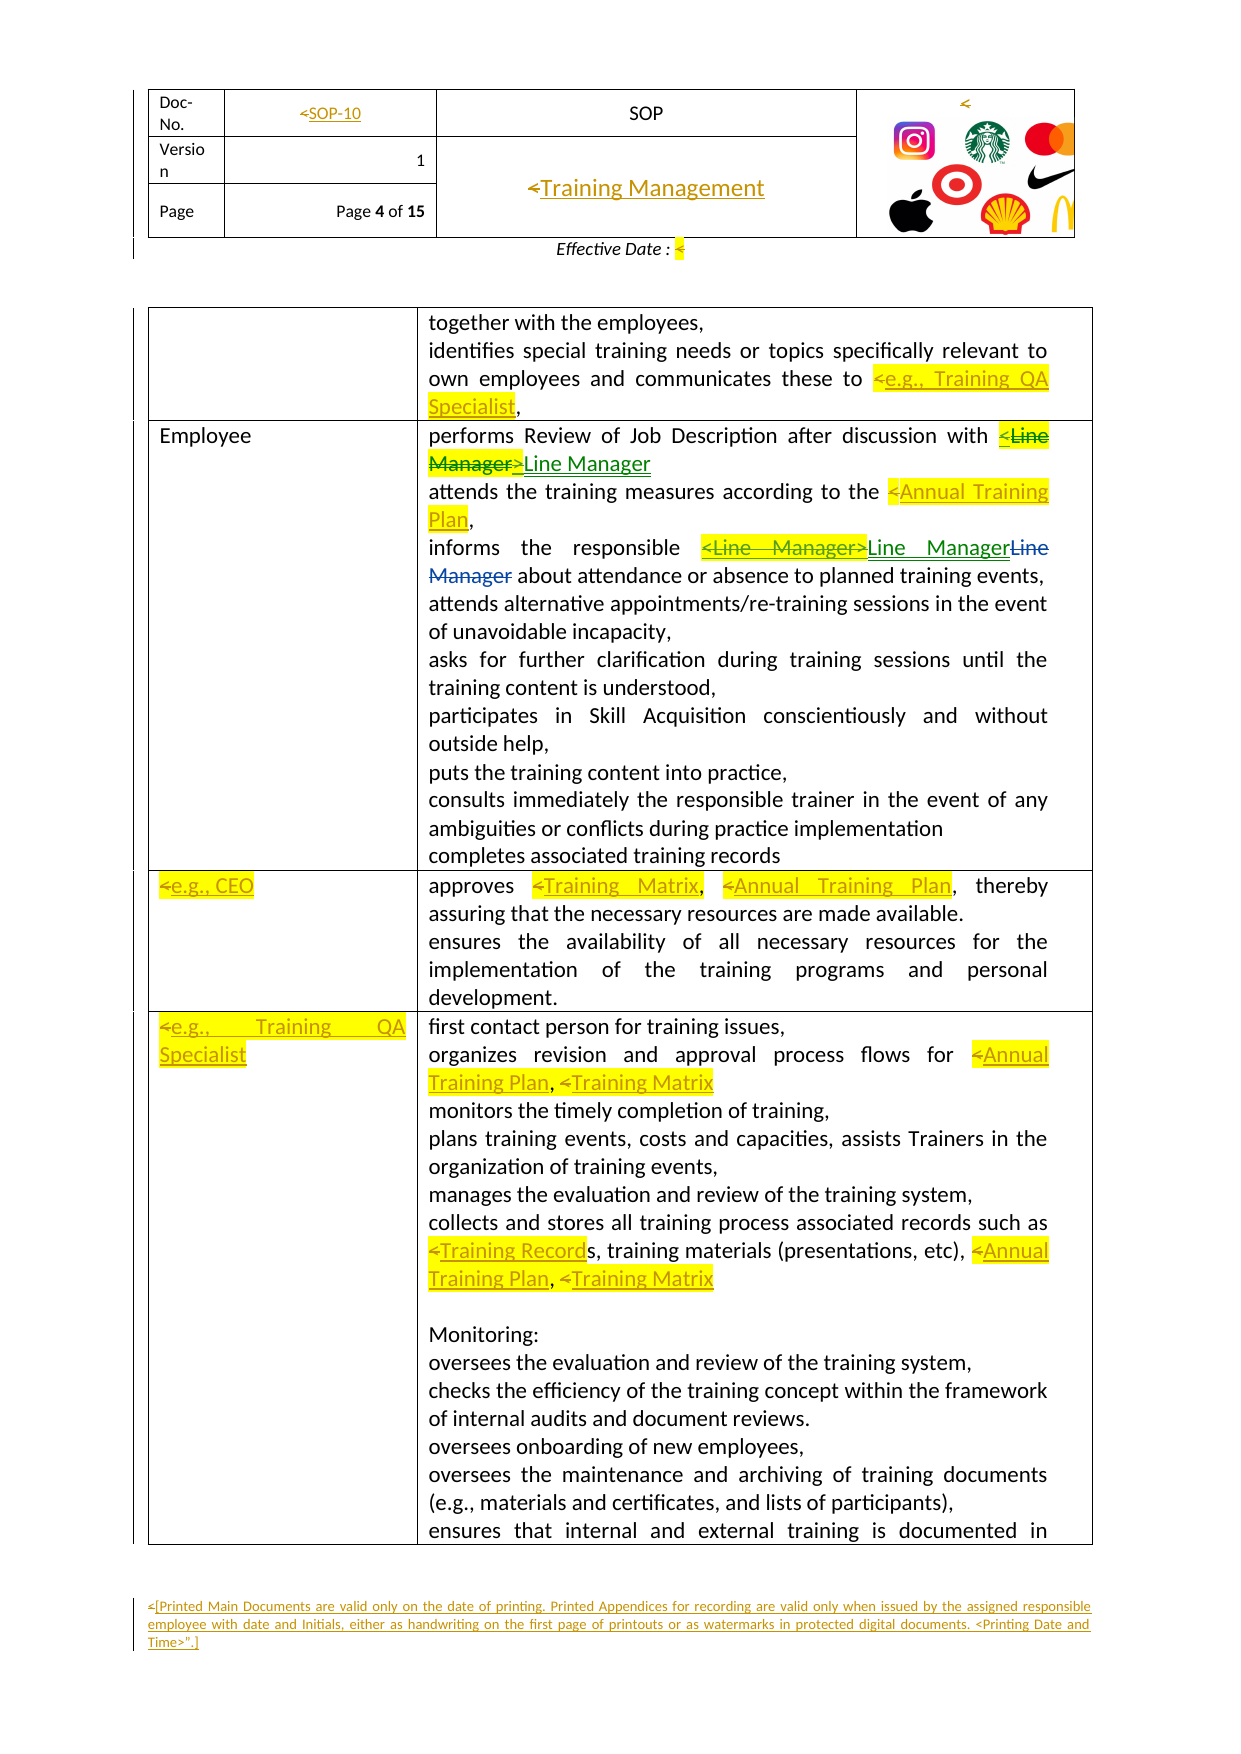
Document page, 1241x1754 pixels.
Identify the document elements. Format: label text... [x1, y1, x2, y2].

table_cell Employee [149, 421, 417, 870]
table_cell [149, 1012, 417, 1544]
table_cell [149, 871, 417, 1011]
table_cell [149, 308, 417, 420]
table_cell performs Review of Job Description after discussion with attends the training measures according to the , informs the responsible about attendance or absence to planned training events, attends alternative appointments/re-training sessions in the event of unavoidable incapacity, asks for further clarification during training sessions until the training content is understood, participates in Skill Acquisition conscientiously and without outside help, puts the training content into practice, consults immediately the responsible trainer in the event of any ambiguities or conflicts during practice implementation completes associated training records [418, 421, 1092, 870]
table_cell approves , , thereby assuring that the necessary resources are made available. ensures the availability of all necessary resources for the implementation of the training programs and personal development. [418, 871, 1092, 1011]
picture [886, 117, 1075, 237]
